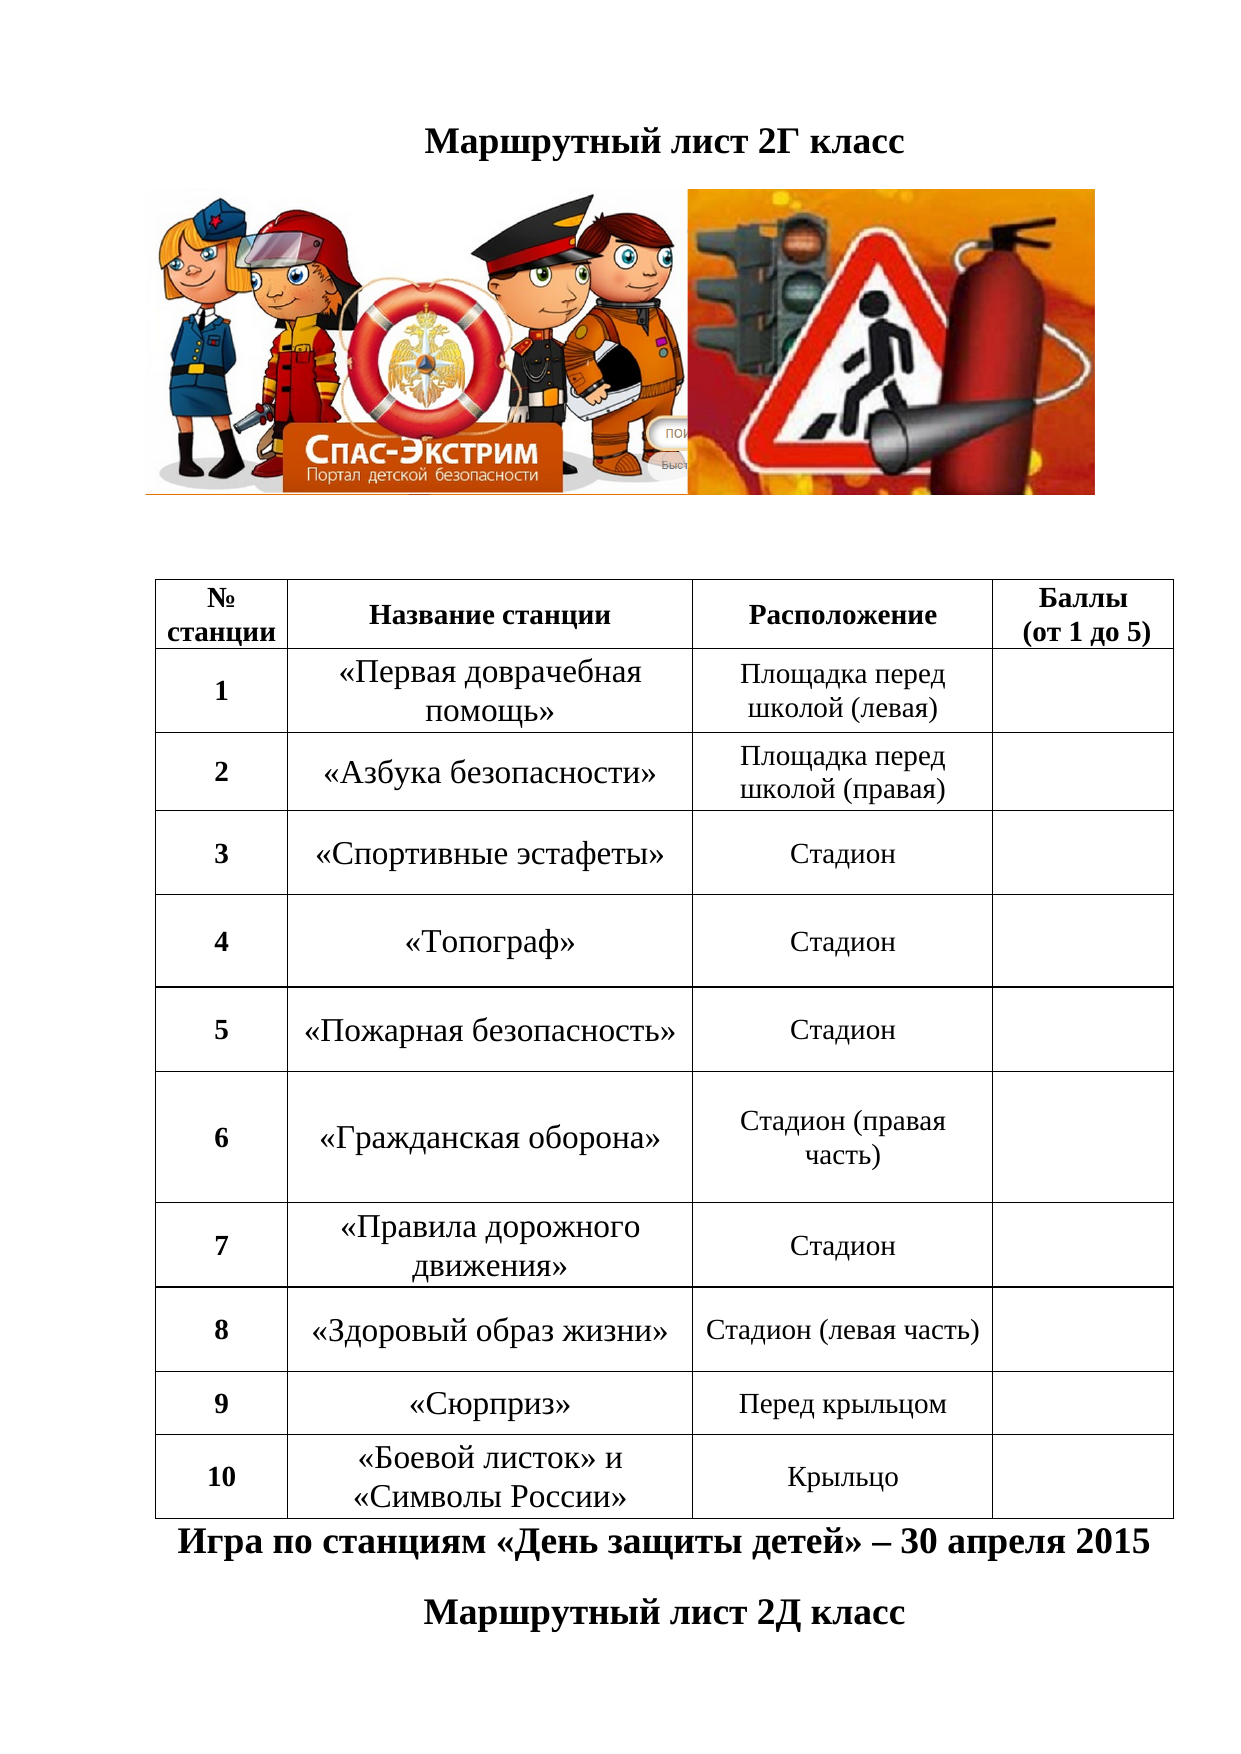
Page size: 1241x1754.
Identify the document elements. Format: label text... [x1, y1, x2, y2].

table_header № станции [156, 580, 287, 647]
table_cell [993, 1288, 1173, 1371]
table_cell Стадион (левая часть) [693, 1288, 992, 1371]
table_cell «Правила дорожного движения» [288, 1203, 692, 1286]
table_cell «Первая доврачебная помощь» [288, 649, 692, 732]
table_cell «Спортивные эстафеты» [288, 811, 692, 894]
table_cell 5 [156, 988, 287, 1071]
table_header Расположение [693, 580, 992, 647]
table_cell 4 [156, 895, 287, 986]
table_cell 3 [156, 811, 287, 894]
table_cell [993, 1072, 1173, 1202]
table_cell [993, 649, 1173, 732]
table_cell «Здоровый образ жизни» [288, 1288, 692, 1371]
text Игра по станциям «День защиты детей» – 30 апреля 2015 [177, 1519, 1152, 1562]
table_cell «Гражданская оборона» [288, 1072, 692, 1202]
table_cell «Боевой листок» и «Символы России» [288, 1435, 692, 1518]
text Маршрутный лист 2Г класс [177, 118, 1152, 161]
table_cell 9 [156, 1372, 287, 1433]
table_cell 1 [156, 649, 287, 732]
table_cell [993, 1435, 1173, 1518]
table_cell 2 [156, 733, 287, 810]
table_cell «Пожарная безопасность» [288, 988, 692, 1071]
table_cell Площадка перед школой (левая) [693, 649, 992, 732]
table_cell [993, 988, 1173, 1071]
table_cell [993, 1372, 1173, 1433]
table_cell Стадион [693, 988, 992, 1071]
table_cell 10 [156, 1435, 287, 1518]
table_cell «Топограф» [288, 895, 692, 986]
table_cell Стадион (правая часть) [693, 1072, 992, 1202]
table_cell 6 [156, 1072, 287, 1202]
table_cell Крыльцо [693, 1435, 992, 1518]
table_cell «Сюрприз» [288, 1372, 692, 1433]
table_cell Стадион [693, 811, 992, 894]
table_cell Стадион [693, 1203, 992, 1286]
table_cell Перед крыльцом [693, 1372, 992, 1433]
table_cell Стадион [693, 895, 992, 986]
table_cell [993, 895, 1173, 986]
text Маршрутный лист 2Д класс [177, 1589, 1152, 1632]
table_cell [993, 811, 1173, 894]
table_cell Площадка перед школой (правая) [693, 733, 992, 810]
table_cell 8 [156, 1288, 287, 1371]
table_cell «Азбука безопасности» [288, 733, 692, 810]
table_header Баллы (от 1 до 5) [993, 580, 1173, 647]
table_cell [993, 733, 1173, 810]
table_header Название станции [288, 580, 692, 647]
table_cell 7 [156, 1203, 287, 1286]
picture [145, 188, 1095, 495]
table_cell [993, 1203, 1173, 1286]
